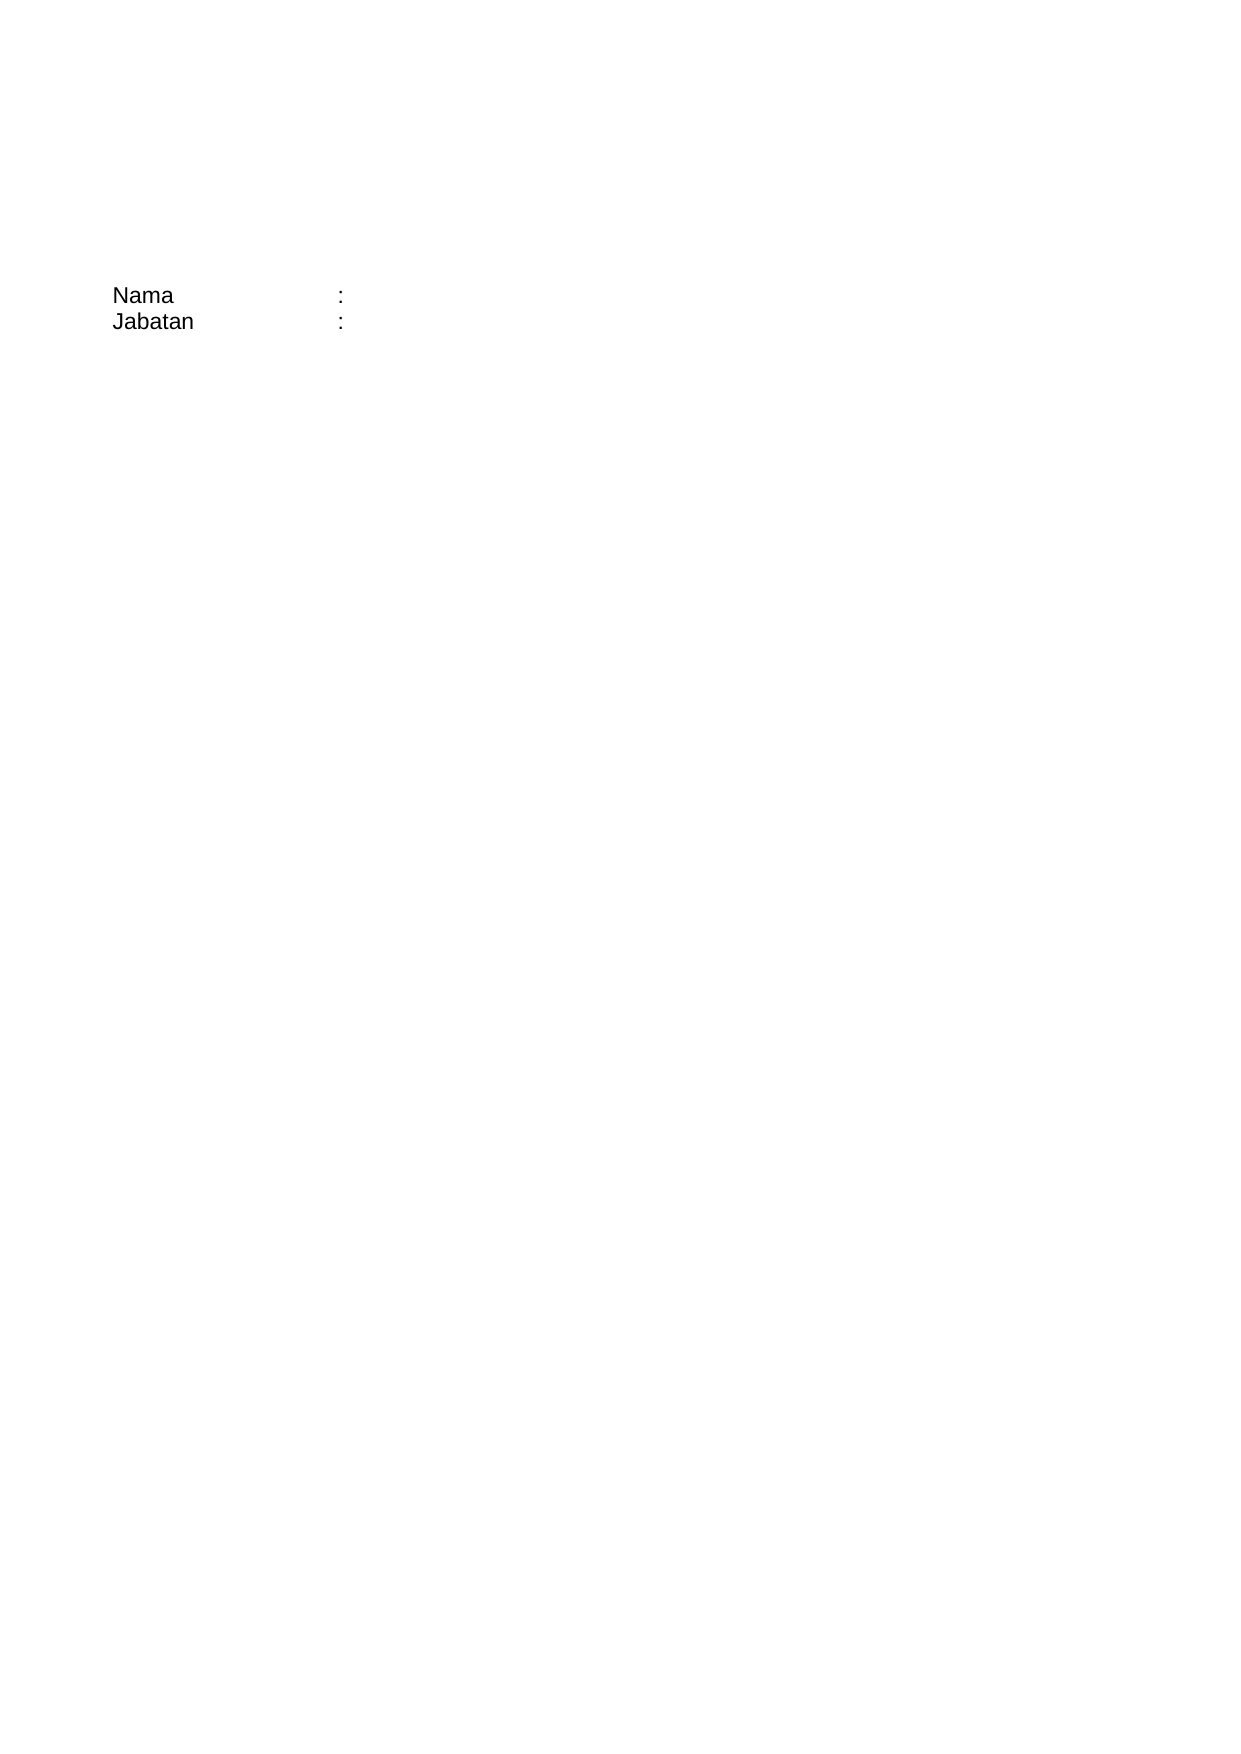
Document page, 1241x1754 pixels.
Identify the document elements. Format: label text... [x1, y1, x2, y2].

text Nama : [112, 282, 1128, 308]
text Jabatan : [112, 308, 1128, 334]
